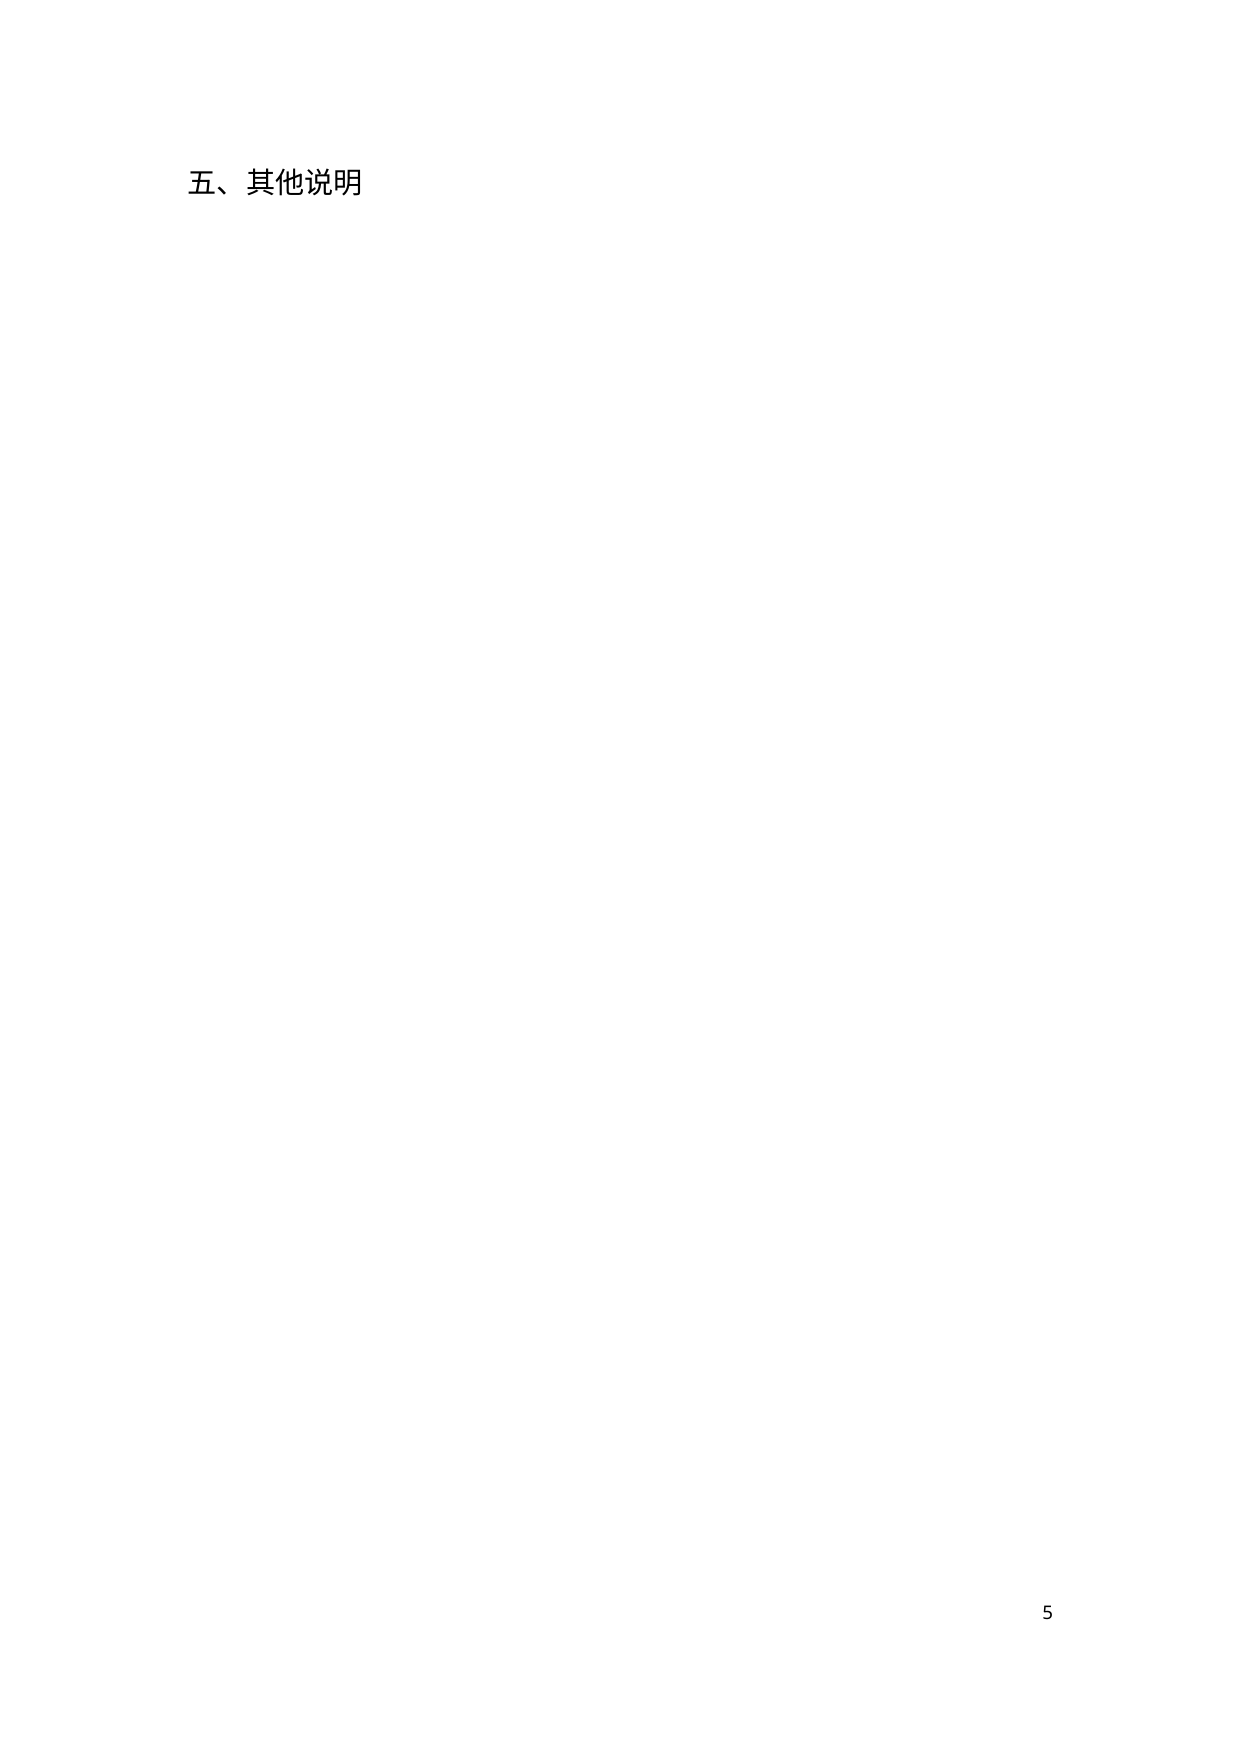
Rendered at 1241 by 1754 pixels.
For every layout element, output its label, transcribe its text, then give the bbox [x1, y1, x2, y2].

text 五、其他说明 [187, 160, 1053, 202]
